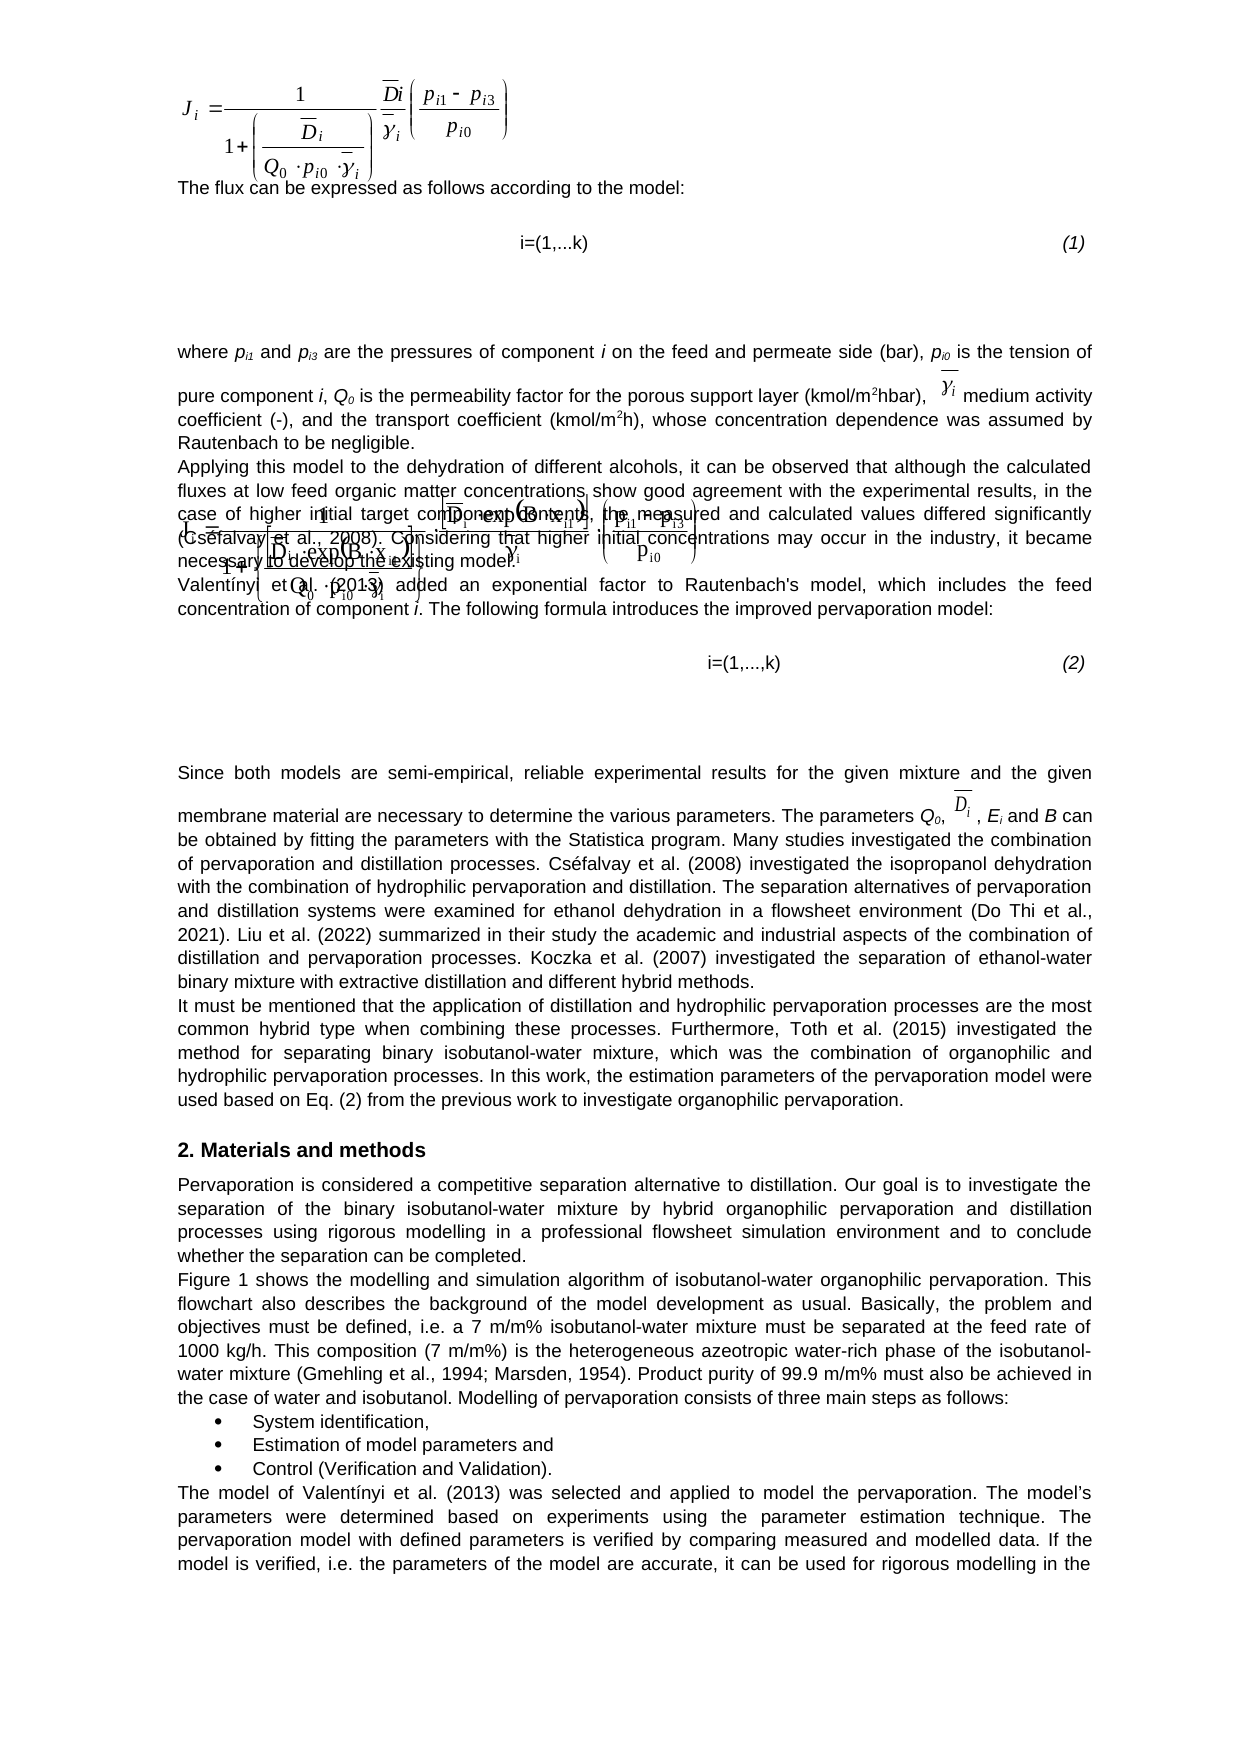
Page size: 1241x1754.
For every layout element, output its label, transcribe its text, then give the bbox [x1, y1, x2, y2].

text where pi1 and pi3 are the pressures of component i on the feed and permeate side (bar), pi0 is the tension of pure component i, Q0 is the permeability factor for the porous support layer (kmol/m2hbar), medium activity coefficient (-), and the transport coefficient (kmol/m2h), whose concentration dependence was assumed by Rautenbach to be negligible. [177, 341, 1092, 454]
list System identification, [215, 1411, 1092, 1432]
text It must be mentioned that the application of distillation and hydrophilic pervaporation processes are the most common hybrid type when combining these processes. Furthermore, Toth et al. (2015) investigated the method for separating binary isobutanol-water mixture, which was the combination of organophilic and hydrophilic pervaporation processes. In this work, the estimation parameters of the pervaporation model were used based on Eq. (2) from the previous work to investigate organophilic pervaporation. [177, 994, 1092, 1111]
text The flux can be expressed as follows according to the model: [177, 177, 1092, 199]
text Valentínyi et al. (2013) added an exponential factor to Rautenbach's model, which includes the feed concentration of component i. The following formula introduces the improved pervaporation model: [177, 574, 1092, 619]
subtitle Materials and methods [177, 1138, 1092, 1162]
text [177, 1482, 1092, 1574]
text Since both models are semi-empirical, reliable experimental results for the given mixture and the given membrane material are necessary to determine the various parameters. The parameters Q0, , Ei and B can be obtained by fitting the parameters with the Statistica program. Many studies investigated the combination of pervaporation and distillation processes. Cséfalvay et al. (2008) investigated the isopropanol dehydration with the combination of hydrophilic pervaporation and distillation. The separation alternatives of pervaporation and distillation systems were examined for ethanol dehydration in a flowsheet environment (Do Thi et al., 2021). Liu et al. (2022) summarized in their study the academic and industrial aspects of the combination of distillation and pervaporation processes. Koczka et al. (2007) investigated the separation of ethanol-water binary mixture with extractive distillation and different hybrid methods. [177, 762, 1092, 992]
list Estimation of model parameters and [215, 1434, 1092, 1456]
text Pervaporation is considered a competitive separation alternative to distillation. Our goal is to investigate the separation of the binary isobutanol-water mixture by hybrid organophilic pervaporation and distillation processes using rigorous modelling in a professional flowsheet simulation environment and to conclude whether the separation can be completed. [177, 1174, 1092, 1267]
text i=(1,...k) (1) [177, 226, 1092, 255]
text i=(1,...,k) (2) [177, 646, 1092, 675]
text Applying this model to the dehydration of different alcohols, it can be observed that although the calculated fluxes at low feed organic matter concentrations show good agreement with the experimental results, in the case of higher initial target component contents, the measured and calculated values differed significantly (Cséfalvay et al., 2008). Considering that higher initial concentrations may occur in the industry, it became necessary to develop the existing model. [177, 456, 1092, 572]
text Figure 1 shows the modelling and simulation algorithm of isobutanol-water organophilic pervaporation. This flowchart also describes the background of the model development as usual. Basically, the problem and objectives must be defined, i.e. a 7 m/m% isobutanol-water mixture must be separated at the feed rate of 1000 kg/h. This composition (7 m/m%) is the heterogeneous azeotropic water-rich phase of the isobutanol-water mixture (Gmehling et al., 1994; Marsden, 1954). Product purity of 99.9 m/m% must also be achieved in the case of water and isobutanol. Modelling of pervaporation consists of three main steps as follows: [177, 1269, 1092, 1408]
list Control (Verification and Validation). [215, 1458, 1092, 1480]
